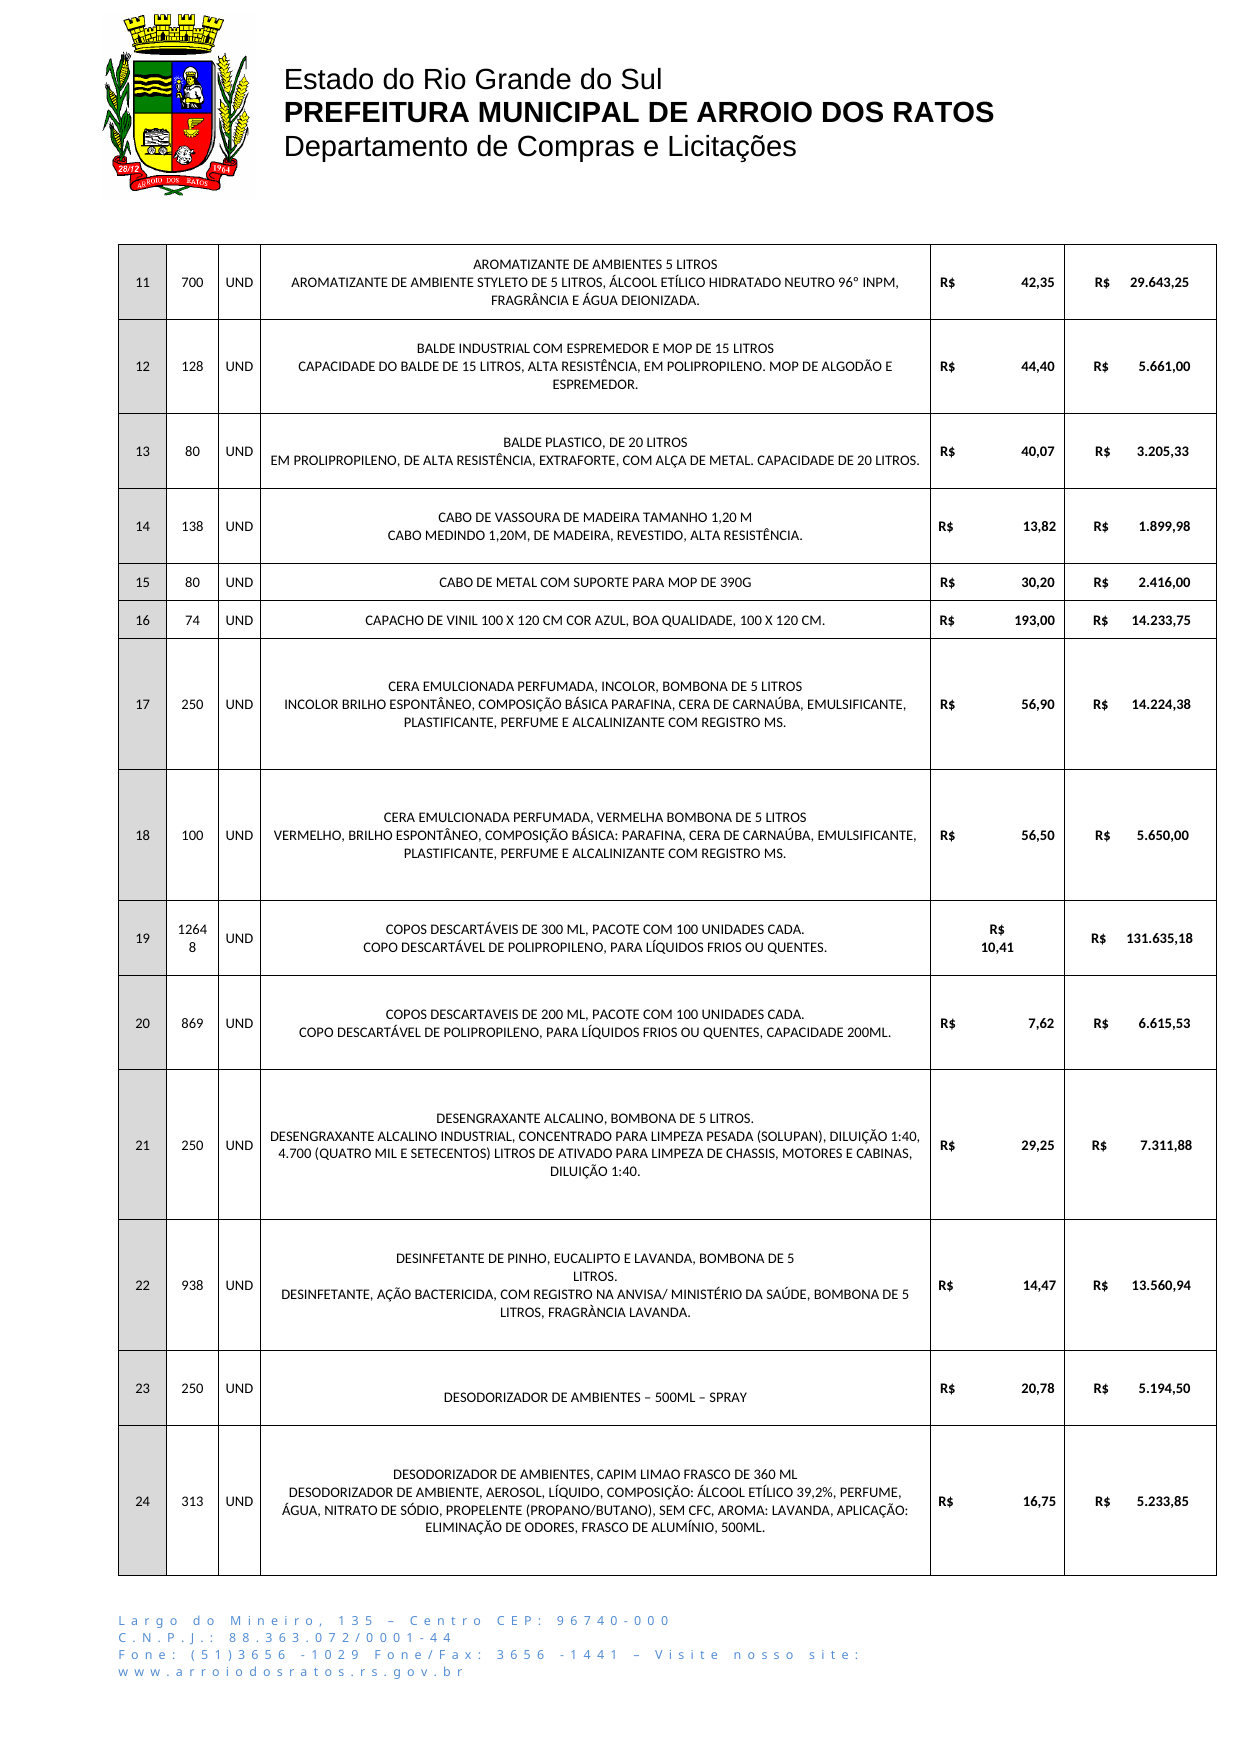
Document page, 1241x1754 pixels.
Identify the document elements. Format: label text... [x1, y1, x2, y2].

table_cell 16 [119, 601, 166, 638]
table_cell R$ 5.650,00 [1065, 770, 1216, 900]
table_cell R$ 2.416,00 [1065, 564, 1216, 600]
table_cell DESODORIZADOR DE AMBIENTES – 500ML – SPRAY [261, 1351, 930, 1425]
table_cell R$ 14.224,38 [1065, 639, 1216, 769]
table_cell 138 [167, 489, 218, 563]
table_cell 20 [119, 976, 166, 1069]
table_cell 12648 [167, 901, 218, 975]
table_cell 250 [167, 639, 218, 769]
table_cell UND [219, 901, 260, 975]
table_cell UND [219, 1070, 260, 1219]
table_cell UND [219, 639, 260, 769]
table_cell 700 [167, 245, 218, 319]
table_cell 19 [119, 901, 166, 975]
table_cell DESENGRAXANTE ALCALINO, BOMBONA DE 5 LITROS. DESENGRAXANTE ALCALINO INDUSTRIAL, CONCENTRADO PARA LIMPEZA PESADA (SOLUPAN), DILUIÇĂO 1:40, 4.700 (QUATRO MIL E SETECENTOS) LITROS DE ATIVADO PARA LIMPEZA DE CHASSIS, MOTORES E CABINAS, DILUIÇÃO 1:40. [261, 1070, 930, 1219]
table_cell 80 [167, 414, 218, 488]
table_cell UND [219, 976, 260, 1069]
table_cell R$ 5.194,50 [1065, 1351, 1216, 1425]
table_cell 11 [119, 245, 166, 319]
table_cell UND [219, 320, 260, 413]
table_cell 938 [167, 1220, 218, 1350]
table_cell R$ 131.635,18 [1065, 901, 1216, 975]
table_cell 24 [119, 1426, 166, 1575]
table_cell 21 [119, 1070, 166, 1219]
table_cell 22 [119, 1220, 166, 1350]
table_cell R$ 10,41 [931, 901, 1064, 975]
table_cell 17 [119, 639, 166, 769]
table_cell R$ 56,50 [931, 770, 1064, 900]
table_cell 18 [119, 770, 166, 900]
table_cell UND [219, 414, 260, 488]
table_cell 128 [167, 320, 218, 413]
table_cell 15 [119, 564, 166, 600]
table_cell 23 [119, 1351, 166, 1425]
table_cell UND [219, 1351, 260, 1425]
table_cell BALDE INDUSTRIAL COM ESPREMEDOR E MOP DE 15 LITROS CAPACIDADE DO BALDE DE 15 LITROS, ALTA RESISTÊNCIA, EM POLIPROPILENO. MOP DE ALGODÃO E ESPREMEDOR. [261, 320, 930, 413]
table_cell R$ 13.560,94 [1065, 1220, 1216, 1350]
table_cell 80 [167, 564, 218, 600]
table_cell 13 [119, 414, 166, 488]
table_cell R$ 29,25 [931, 1070, 1064, 1219]
picture [100, 12, 257, 198]
table_cell R$ 40,07 [931, 414, 1064, 488]
table_cell UND [219, 1426, 260, 1575]
table_cell R$ 20,78 [931, 1351, 1064, 1425]
table_cell R$ 16,75 [931, 1426, 1064, 1575]
table_cell CABO DE VASSOURA DE MADEIRA TAMANHO 1,20 M CABO MEDINDO 1,20M, DE MADEIRA, REVESTIDO, ALTA RESISTÊNCIA. [261, 489, 930, 563]
table_cell R$ 44,40 [931, 320, 1064, 413]
table_cell R$ 7,62 [931, 976, 1064, 1069]
table_cell 313 [167, 1426, 218, 1575]
table_cell R$ 30,20 [931, 564, 1064, 600]
table_cell R$ 56,90 [931, 639, 1064, 769]
table_cell R$ 14,47 [931, 1220, 1064, 1350]
table_cell COPOS DESCARTÁVEIS DE 300 ML, PACOTE COM 100 UNIDADES CADA. COPO DESCARTÁVEL DE POLIPROPILENO, PARA LÍQUIDOS FRIOS OU QUENTES. [261, 901, 930, 975]
table_cell R$ 6.615,53 [1065, 976, 1216, 1069]
table_cell 12 [119, 320, 166, 413]
table_cell R$ 42,35 [931, 245, 1064, 319]
table_cell BALDE PLASTICO, DE 20 LITROS EM PROLIPROPILENO, DE ALTA RESISTÊNCIA, EXTRAFORTE, COM ALÇA DE METAL. CAPACIDADE DE 20 LITROS. [261, 414, 930, 488]
table_cell 869 [167, 976, 218, 1069]
table_cell COPOS DESCARTAVEIS DE 200 ML, PACOTE COM 100 UNIDADES CADA. COPO DESCARTÁVEL DE POLIPROPILENO, PARA LÍQUIDOS FRIOS OU QUENTES, CAPACIDADE 200ML. [261, 976, 930, 1069]
table_cell R$ 7.311,88 [1065, 1070, 1216, 1219]
table_cell CABO DE METAL COM SUPORTE PARA MOP DE 390G [261, 564, 930, 600]
table_cell R$ 193,00 [931, 601, 1064, 638]
table_cell 100 [167, 770, 218, 900]
table_cell DESODORIZADOR DE AMBIENTES, CAPIM LIMAO FRASCO DE 360 ML DESODORIZADOR DE AMBIENTE, AEROSOL, LÍQUIDO, COMPOSIÇĂO: ÁLCOOL ETÍLICO 39,2%, PERFUME, ÁGUA, NITRATO DE SÓDIO, PROPELENTE (PROPANO/BUTANO), SEM CFC, AROMA: LAVANDA, APLICAÇÃO: ELIMINAÇĂO DE ODORES, FRASCO DE ALUMÍNIO, 500ML. [261, 1426, 930, 1575]
table_cell R$ 1.899,98 [1065, 489, 1216, 563]
table_cell UND [219, 245, 260, 319]
table_cell R$ 29.643,25 [1065, 245, 1216, 319]
table_cell UND [219, 601, 260, 638]
table_cell 14 [119, 489, 166, 563]
table_cell UND [219, 564, 260, 600]
table_cell R$ 3.205,33 [1065, 414, 1216, 488]
table_cell R$ 13,82 [931, 489, 1064, 563]
table_cell 250 [167, 1070, 218, 1219]
table_cell R$ 5.661,00 [1065, 320, 1216, 413]
table_cell UND [219, 770, 260, 900]
table_cell UND [219, 1220, 260, 1350]
table_cell DESINFETANTE DE PINHO, EUCALIPTO E LAVANDA, BOMBONA DE 5 LITROS. DESINFETANTE, AÇÃO BACTERICIDA, COM REGISTRO NA ANVISA/ MINISTÉRIO DA SAÚDE, BOMBONA DE 5 LITROS, FRAGRÀNCIA LAVANDA. [261, 1220, 930, 1350]
table_cell 74 [167, 601, 218, 638]
table_cell CERA EMULCIONADA PERFUMADA, VERMELHA BOMBONA DE 5 LITROS VERMELHO, BRILHO ESPONTÂNEO, COMPOSIÇÃO BÁSICA: PARAFINA, CERA DE CARNAÚBA, EMULSIFICANTE, PLASTIFICANTE, PERFUME E ALCALINIZANTE COM REGISTRO MS. [261, 770, 930, 900]
table_cell 250 [167, 1351, 218, 1425]
table_cell AROMATIZANTE DE AMBIENTES 5 LITROS AROMATIZANTE DE AMBIENTE STYLETO DE 5 LITROS, ÁLCOOL ETÍLICO HIDRATADO NEUTRO 96º INPM, FRAGRÂNCIA E ÁGUA DEIONIZADA. [261, 245, 930, 319]
table_cell CAPACHO DE VINIL 100 X 120 CM COR AZUL, BOA QUALIDADE, 100 X 120 CM. [261, 601, 930, 638]
table_cell R$ 14.233,75 [1065, 601, 1216, 638]
table_cell CERA EMULCIONADA PERFUMADA, INCOLOR, BOMBONA DE 5 LITROS INCOLOR BRILHO ESPONTÂNEO, COMPOSIÇÃO BÁSICA PARAFINA, CERA DE CARNAÚBA, EMULSIFICANTE, PLASTIFICANTE, PERFUME E ALCALINIZANTE COM REGISTRO MS. [261, 639, 930, 769]
table_cell R$ 5.233,85 [1065, 1426, 1216, 1575]
table_cell UND [219, 489, 260, 563]
